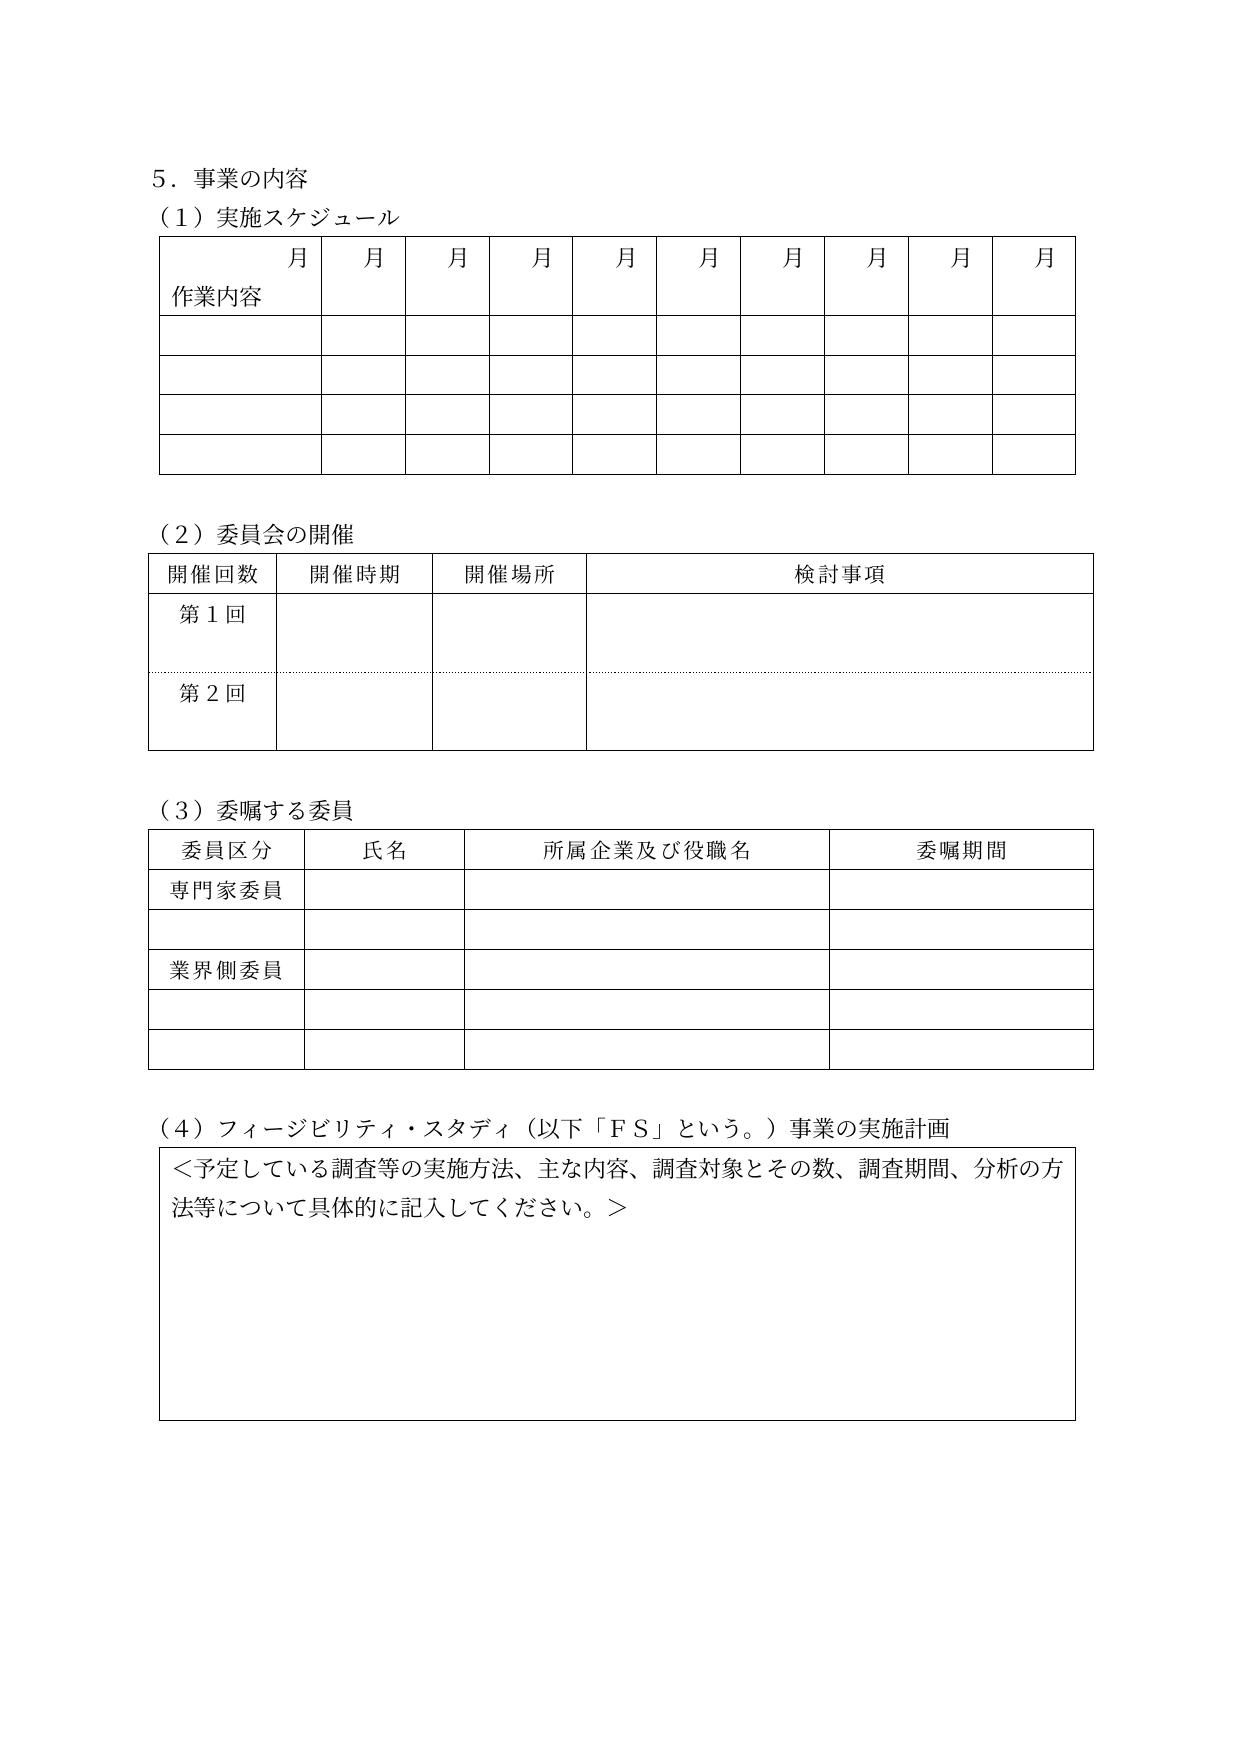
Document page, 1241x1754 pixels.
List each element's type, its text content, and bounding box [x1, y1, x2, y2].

table_cell [465, 990, 829, 1028]
table_header 月 [993, 237, 1075, 314]
table_cell [305, 910, 464, 949]
table_cell [322, 435, 405, 474]
table_cell [277, 594, 432, 672]
table_cell [160, 316, 321, 354]
table_cell [993, 356, 1075, 394]
table_cell [465, 870, 829, 909]
table_cell [741, 316, 824, 354]
table_cell [406, 435, 489, 474]
table_cell [465, 910, 829, 949]
table_cell [657, 356, 740, 394]
table_cell [322, 316, 405, 354]
table_cell [406, 316, 489, 354]
table_cell [305, 950, 464, 989]
table_header 所属企業及び役職名 [465, 830, 829, 869]
table_header 月 [406, 237, 489, 314]
table_cell [573, 316, 656, 354]
table_cell [830, 990, 1093, 1028]
table_cell [406, 356, 489, 394]
table_cell [160, 435, 321, 474]
table_header 月 [573, 237, 656, 314]
table_cell 第２回 [149, 672, 276, 750]
table_cell [587, 672, 1093, 750]
table_cell [490, 316, 572, 354]
table_cell [993, 316, 1075, 354]
table_cell 専門家委員 [149, 870, 304, 909]
table_cell [993, 435, 1075, 474]
table_cell [433, 594, 586, 672]
table_cell [909, 395, 992, 434]
table_cell [305, 990, 464, 1028]
table_cell [587, 594, 1093, 672]
table_cell [741, 435, 824, 474]
table_cell [465, 1030, 829, 1068]
table_header 月 [825, 237, 908, 314]
table_header 月 [490, 237, 572, 314]
table_cell [830, 950, 1093, 989]
text （１）実施スケジュール [148, 197, 1092, 236]
table_header 月 [909, 237, 992, 314]
table_cell [160, 356, 321, 394]
table_header 月 作業内容 [160, 237, 321, 314]
table_header 開催回数 [149, 554, 276, 593]
table_cell [305, 870, 464, 909]
table_header 委員区分 [149, 830, 304, 869]
text ５．事業の内容 [148, 158, 1092, 197]
table_header 検討事項 [587, 554, 1093, 593]
table_header ＜予定している調査等の実施方法、主な内容、調査対象とその数、調査期間、分析の方法等について具体的に記入してください。＞ [160, 1148, 1075, 1420]
table_cell [305, 1030, 464, 1068]
table_cell [322, 395, 405, 434]
table_cell [825, 316, 908, 354]
table_cell [149, 910, 304, 949]
table_cell [741, 395, 824, 434]
table_header 開催場所 [433, 554, 586, 593]
table_cell [830, 1030, 1093, 1068]
text （４）フィージビリティ・スタディ（以下「ＦＳ」という。）事業の実施計画 [148, 1108, 1092, 1147]
table_cell [490, 435, 572, 474]
table_cell [573, 435, 656, 474]
table_cell [433, 672, 586, 750]
text （３）委嘱する委員 [148, 790, 1092, 829]
table_header 月 [741, 237, 824, 314]
table_cell [490, 356, 572, 394]
table_header 開催時期 [277, 554, 432, 593]
table_header 月 [322, 237, 405, 314]
table_cell [830, 870, 1093, 909]
table_cell 業界側委員 [149, 950, 304, 989]
table_header 月 [657, 237, 740, 314]
table_cell [909, 356, 992, 394]
table_cell [160, 395, 321, 434]
table_cell [573, 356, 656, 394]
table_cell [657, 316, 740, 354]
text （２）委員会の開催 [148, 514, 1092, 553]
table_cell 第１回 [149, 594, 276, 672]
table_cell [909, 316, 992, 354]
table_cell [149, 1030, 304, 1068]
table_cell [406, 395, 489, 434]
table_cell [830, 910, 1093, 949]
table_cell [657, 435, 740, 474]
table_cell [490, 395, 572, 434]
table_header 氏名 [305, 830, 464, 869]
table_cell [741, 356, 824, 394]
table_cell [825, 395, 908, 434]
table_cell [465, 950, 829, 989]
table_cell [657, 395, 740, 434]
table_cell [322, 356, 405, 394]
table_cell [909, 435, 992, 474]
table_cell [573, 395, 656, 434]
table_cell [277, 672, 432, 750]
table_cell [825, 356, 908, 394]
table_cell [149, 990, 304, 1028]
table_cell [993, 395, 1075, 434]
table_cell [825, 435, 908, 474]
table_header 委嘱期間 [830, 830, 1093, 869]
